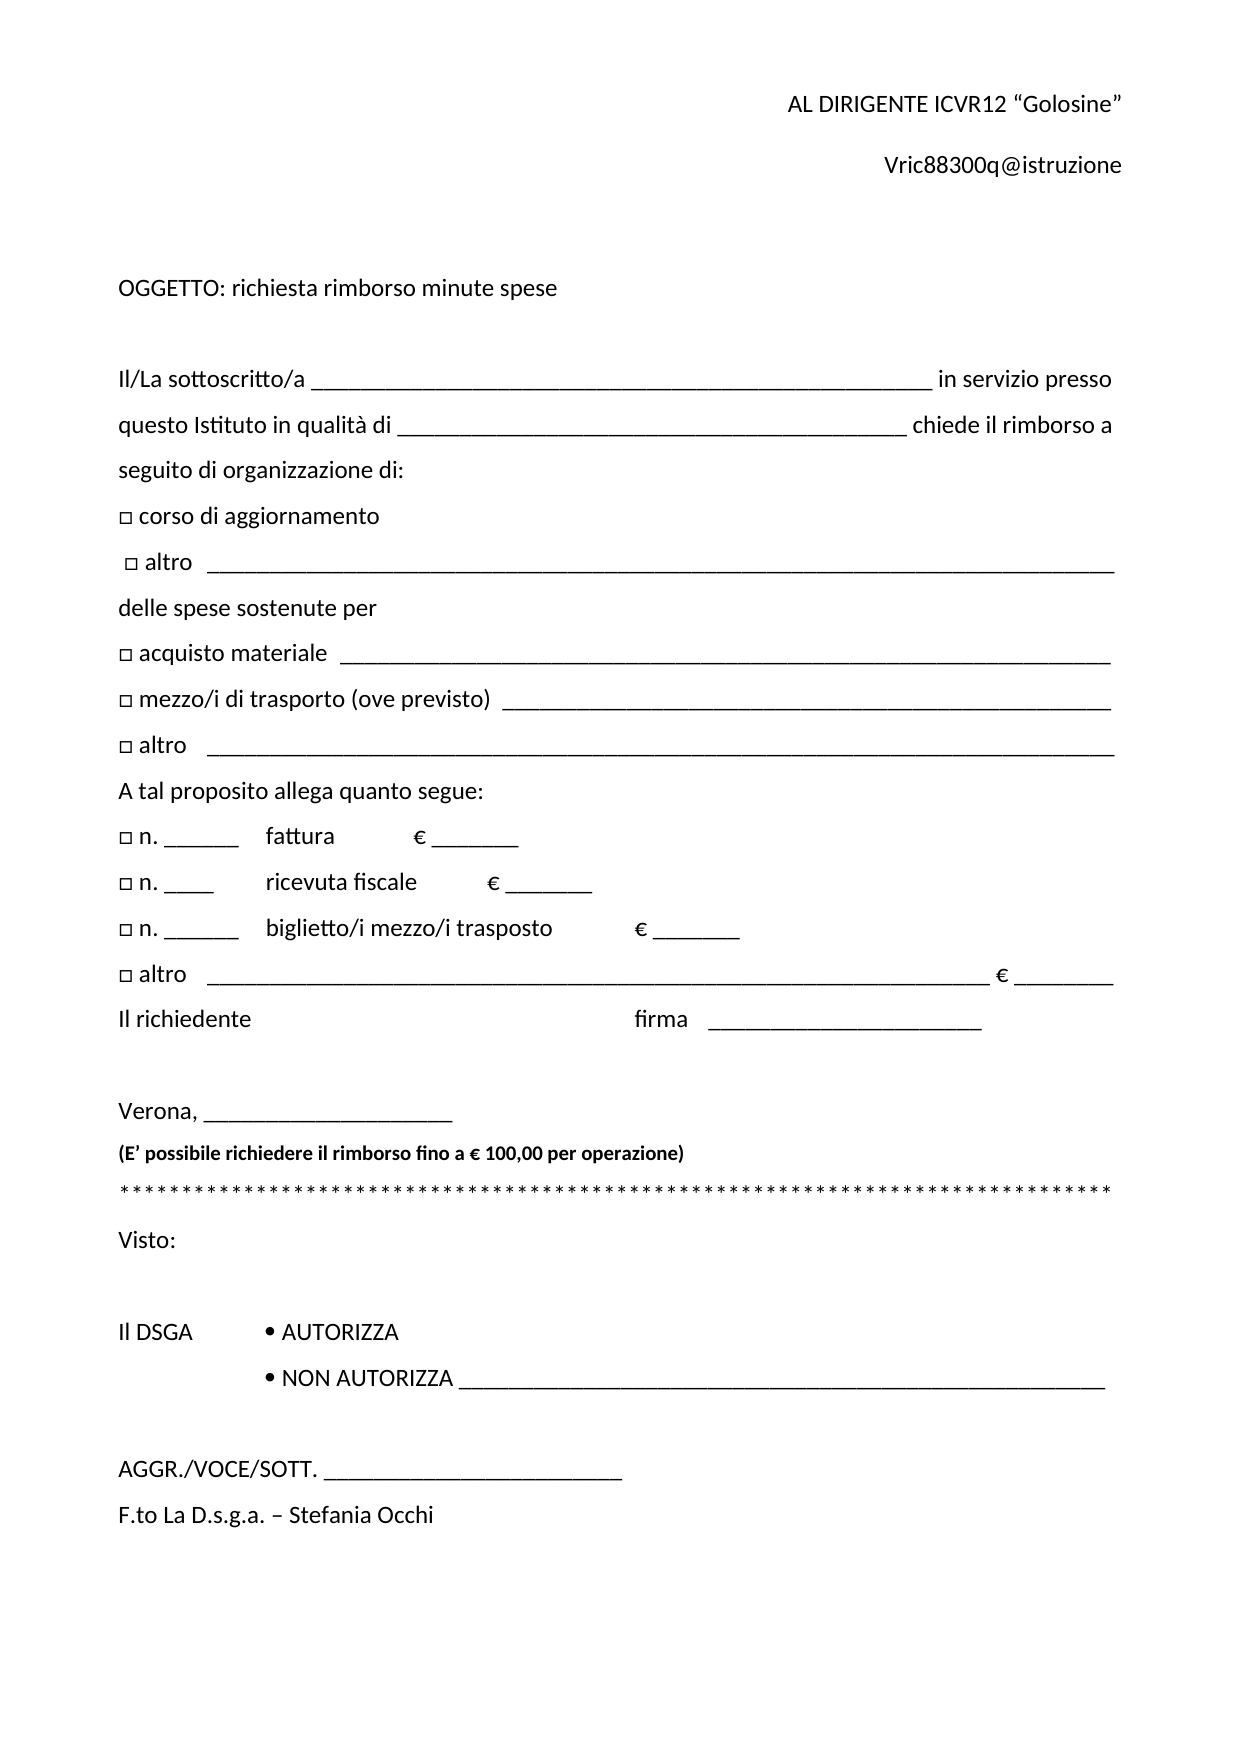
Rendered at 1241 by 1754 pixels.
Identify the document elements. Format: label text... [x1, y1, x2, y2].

text Visto: [118, 1224, 1122, 1255]
text AL DIRIGENTE ICVR12 “Golosine” [118, 89, 1122, 119]
text Il richiedente firma ______________________ [118, 1003, 1122, 1034]
text A tal proposito allega quanto segue: [118, 775, 1122, 805]
text F.to La D.s.g.a. – Stefania Occhi [118, 1499, 1122, 1529]
text □ n. ______ biglietto/i mezzo/i trasposto € _______ [118, 912, 1122, 942]
text □ n. ______ fattura € _______ [118, 821, 1122, 851]
text □ altro _______________________________________________________________ € ________ [118, 958, 1122, 988]
text Il/La sottoscritto/a __________________________________________________ in servizio presso questo Istituto in qualità di _________________________________________ chiede il rimborso a seguito di organizzazione di: [118, 363, 1122, 485]
text Verona, ____________________ [118, 1095, 1122, 1125]
text □ n. ____ ricevuta fiscale € _______ [118, 866, 1122, 897]
text NON AUTORIZZA ____________________________________________________ [118, 1362, 1122, 1392]
text □ altro _________________________________________________________________________ [118, 546, 1122, 577]
text □ mezzo/i di trasporto (ove previsto) _________________________________________________ [118, 683, 1122, 714]
text Vric88300q@istruzione [118, 150, 1122, 180]
text AGGR./VOCE/SOTT. ________________________ [118, 1453, 1122, 1484]
text □ acquisto materiale ______________________________________________________________ [118, 638, 1122, 668]
text Il DSGA AUTORIZZA [118, 1316, 1122, 1346]
text □ altro _________________________________________________________________________ [118, 729, 1122, 759]
text □ corso di aggiornamento [118, 500, 1122, 531]
text OGGETTO: richiesta rimborso minute spese [118, 272, 1122, 302]
text ******************************************************************************** [118, 1179, 1122, 1209]
text (E’ possibile richiedere il rimborso fino a € 100,00 per operazione) [118, 1141, 1122, 1166]
text delle spese sostenute per [118, 592, 1122, 622]
